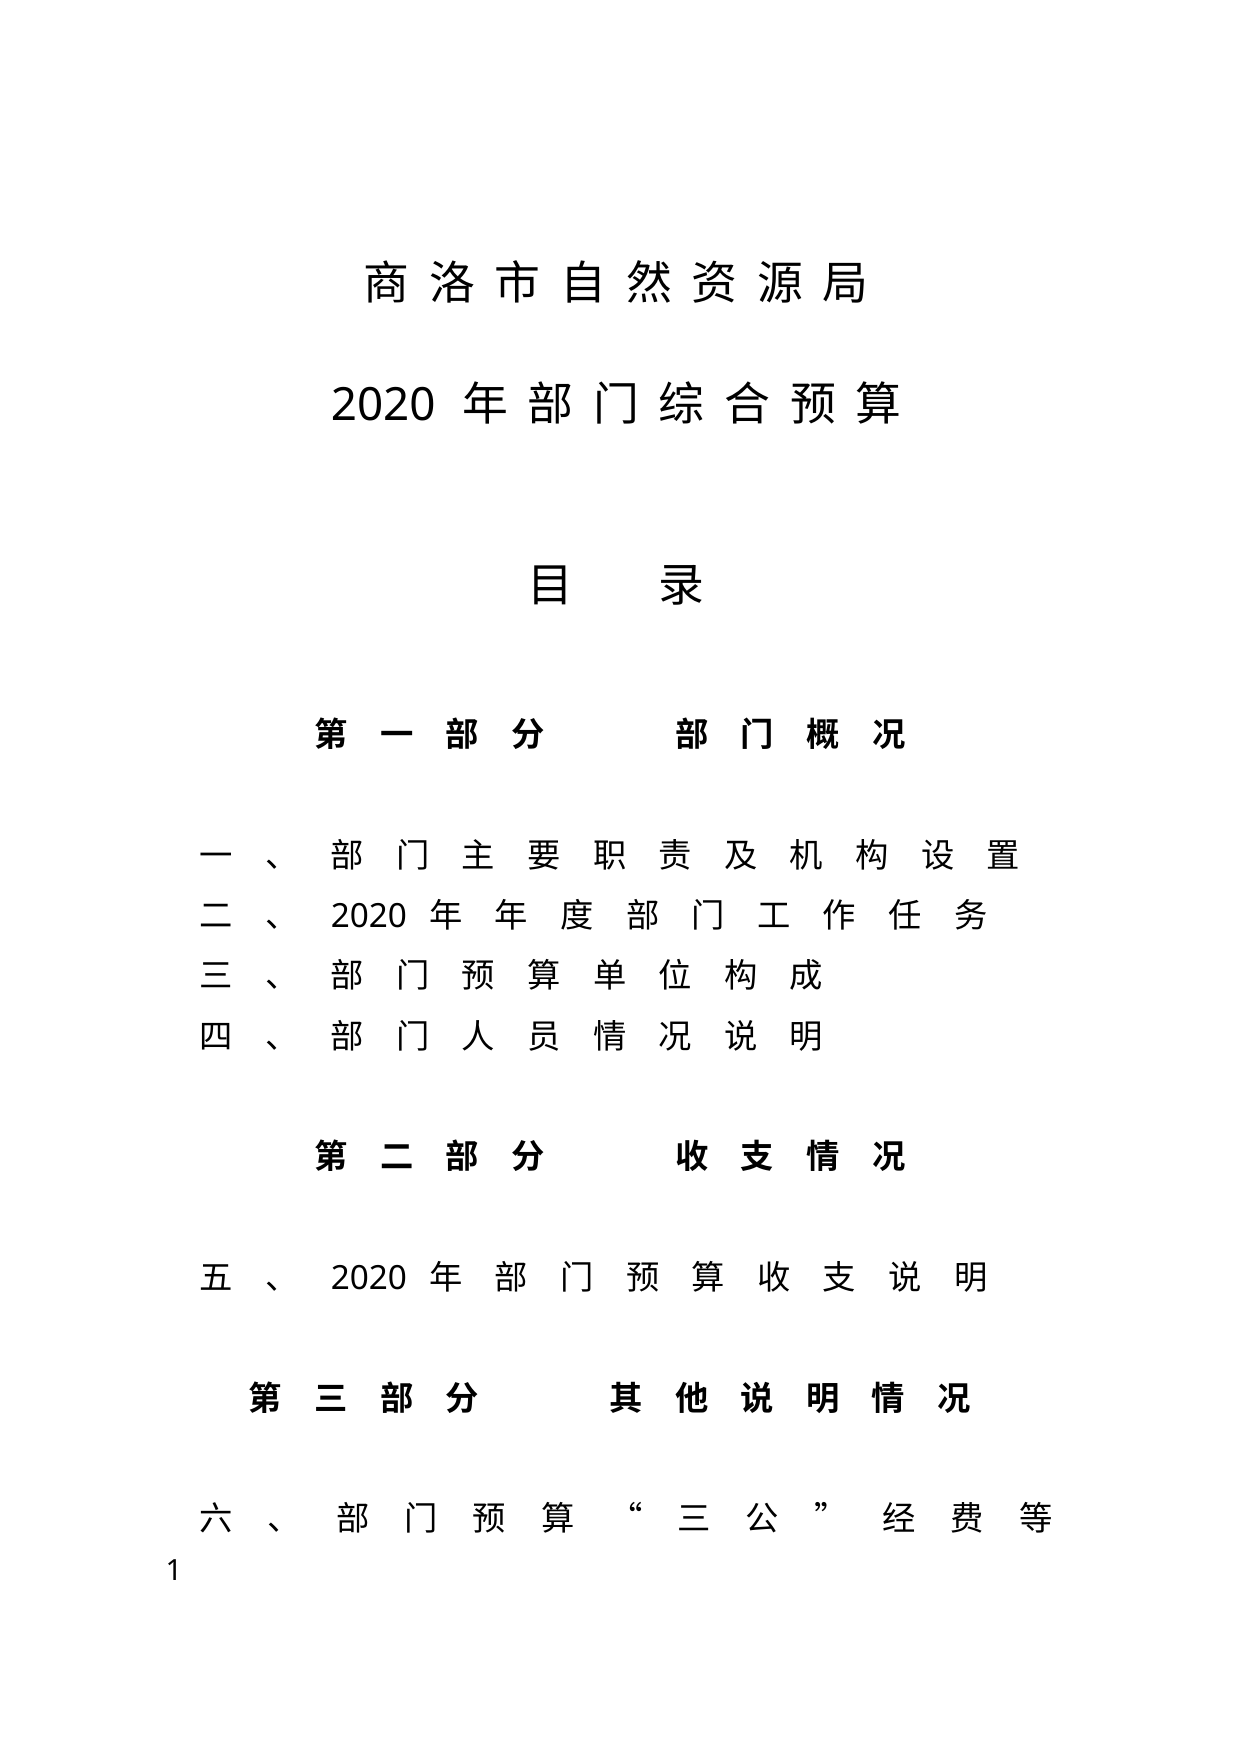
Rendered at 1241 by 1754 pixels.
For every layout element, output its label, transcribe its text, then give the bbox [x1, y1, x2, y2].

text 第二部分 收支情况 [167, 1124, 1085, 1184]
text 五、2020年部门预算收支说明 [167, 1245, 1085, 1305]
text 2020年部门综合预算 [167, 340, 1085, 461]
text 目 录 [167, 521, 1085, 642]
text 二、2020年年度部门工作任务 [167, 883, 1085, 943]
text 六、部门预算“三公”经费等情况说明 [167, 1486, 1085, 1546]
text 四、部门人员情况说明 [167, 1003, 1085, 1064]
text 第三部分 其他说明情况 [167, 1365, 1085, 1426]
text 三、部门预算单位构成 [167, 943, 1085, 1003]
text 商洛市自然资源局 [167, 219, 1085, 340]
text 一、部门主要职责及机构设置 [167, 823, 1085, 883]
text 第一部分 部门概况 [167, 702, 1085, 762]
